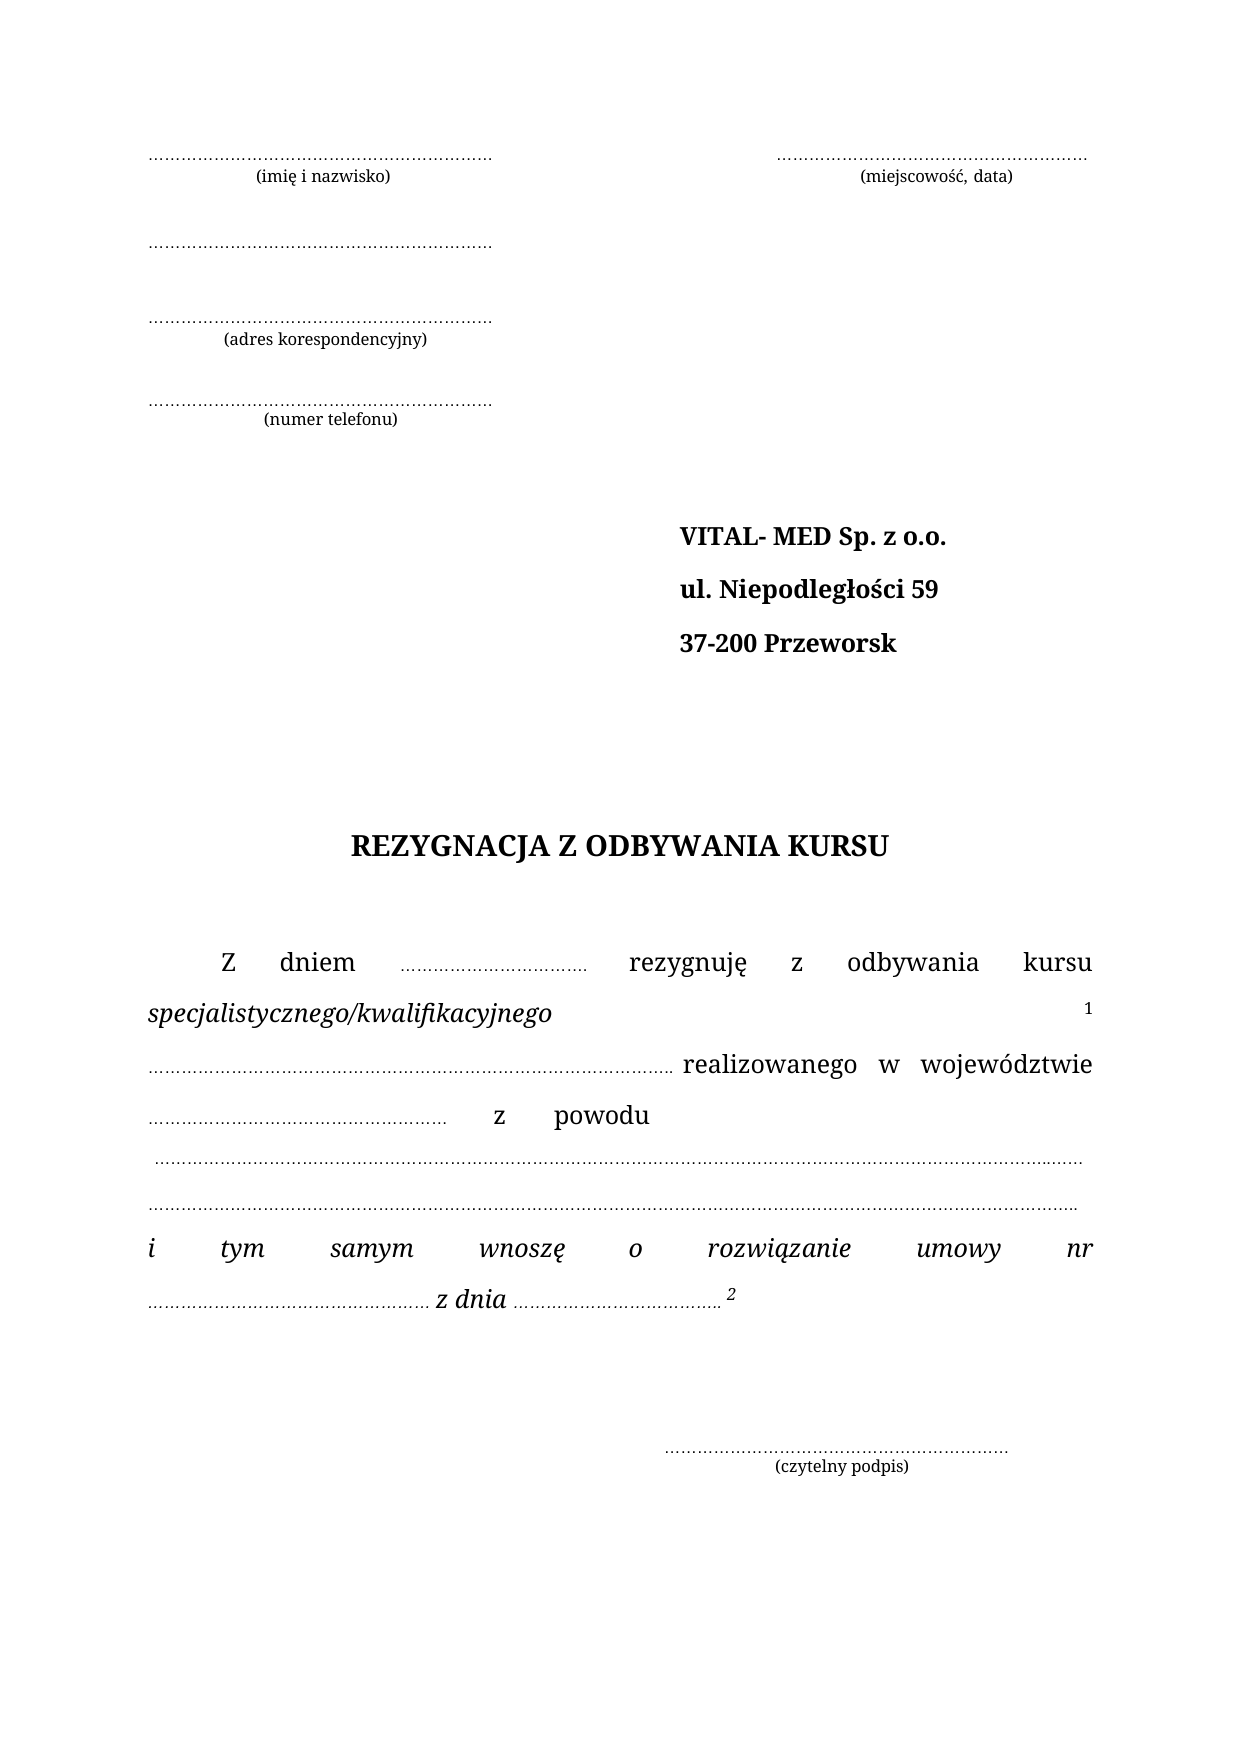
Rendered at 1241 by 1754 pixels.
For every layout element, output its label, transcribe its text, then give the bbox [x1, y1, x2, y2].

text (imię i nazwisko) (miejscowość, data) [256, 164, 1105, 187]
text ul. Niepodległości 59 [679, 572, 1105, 606]
text ……………………………………………………… [147, 308, 1105, 327]
text (numer telefonu) [264, 410, 1105, 429]
text …………………………………………………………………………………………………………………………………………………….. i tym samym wnoszę o rozwiązanie umowy nr …………………………………………… z dnia ……………………………….. 2 [147, 1194, 1093, 1316]
text ………………………………………………………………………………………………………………………………………………..…… [135, 1149, 1103, 1168]
text ……………………………………………………… ………………………………………………… [147, 145, 1105, 164]
text ……………………………………………………… [147, 391, 1105, 410]
text ……………………………………………………… [147, 233, 1105, 252]
text ……………………………………………………… [664, 1438, 1105, 1457]
text Z dniem ……………………………. rezygnuję z odbywania kursu specjalistycznego/kwalifikacyjnego 1 ………………………………………………………………………………….. realizowanego w województwie ……………………………………………… z powodu [147, 945, 1093, 1132]
text (adres korespondencyjny) [224, 327, 1105, 350]
text (czytelny podpis) [135, 1457, 909, 1476]
text 37-200 Przeworsk [679, 625, 1105, 659]
title REZYGNACJA Z ODBYWANIA KURSU [138, 825, 1103, 865]
text VITAL- MED Sp. z o.o. [679, 519, 1105, 553]
